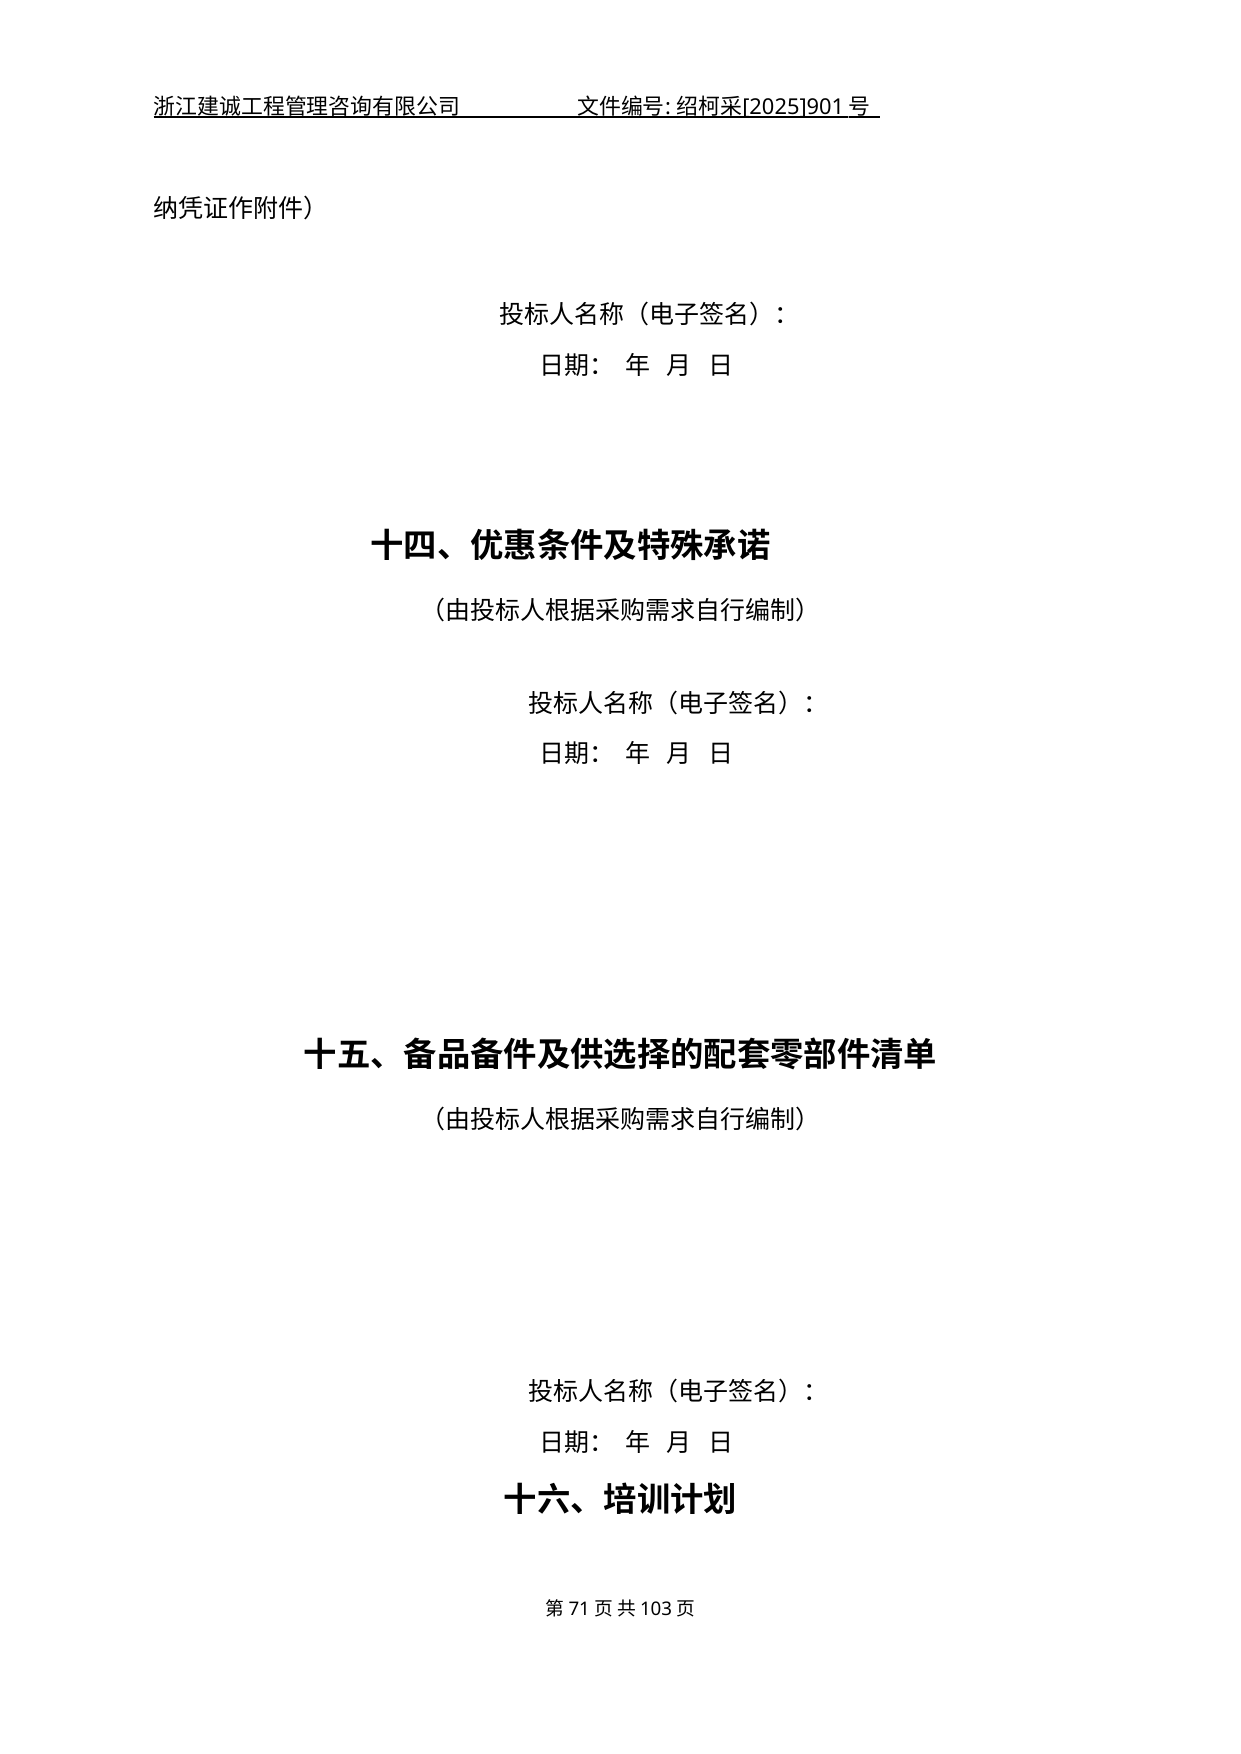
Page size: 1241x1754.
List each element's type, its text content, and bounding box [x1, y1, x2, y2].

text 十六、培训计划 [153, 1473, 1087, 1521]
text 投标人名称（电子签名）： [153, 683, 1087, 719]
text 日期： 年 月 日 [153, 345, 1087, 381]
text 日期： 年 月 日 [153, 734, 1087, 770]
text （由投标人根据采购需求自行编制） [153, 591, 1087, 627]
text 日期： 年 月 日 [153, 1422, 1087, 1458]
text 投标人名称（电子签名）： [153, 294, 1087, 331]
text （由投标人根据采购需求自行编制） [153, 1099, 1087, 1136]
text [153, 189, 1087, 225]
text 投标人名称（电子签名）： [153, 1371, 1087, 1408]
text 十四、优惠条件及特殊承诺 [153, 518, 987, 567]
text 十五、备品备件及供选择的配套零部件清单 [153, 1027, 1087, 1076]
